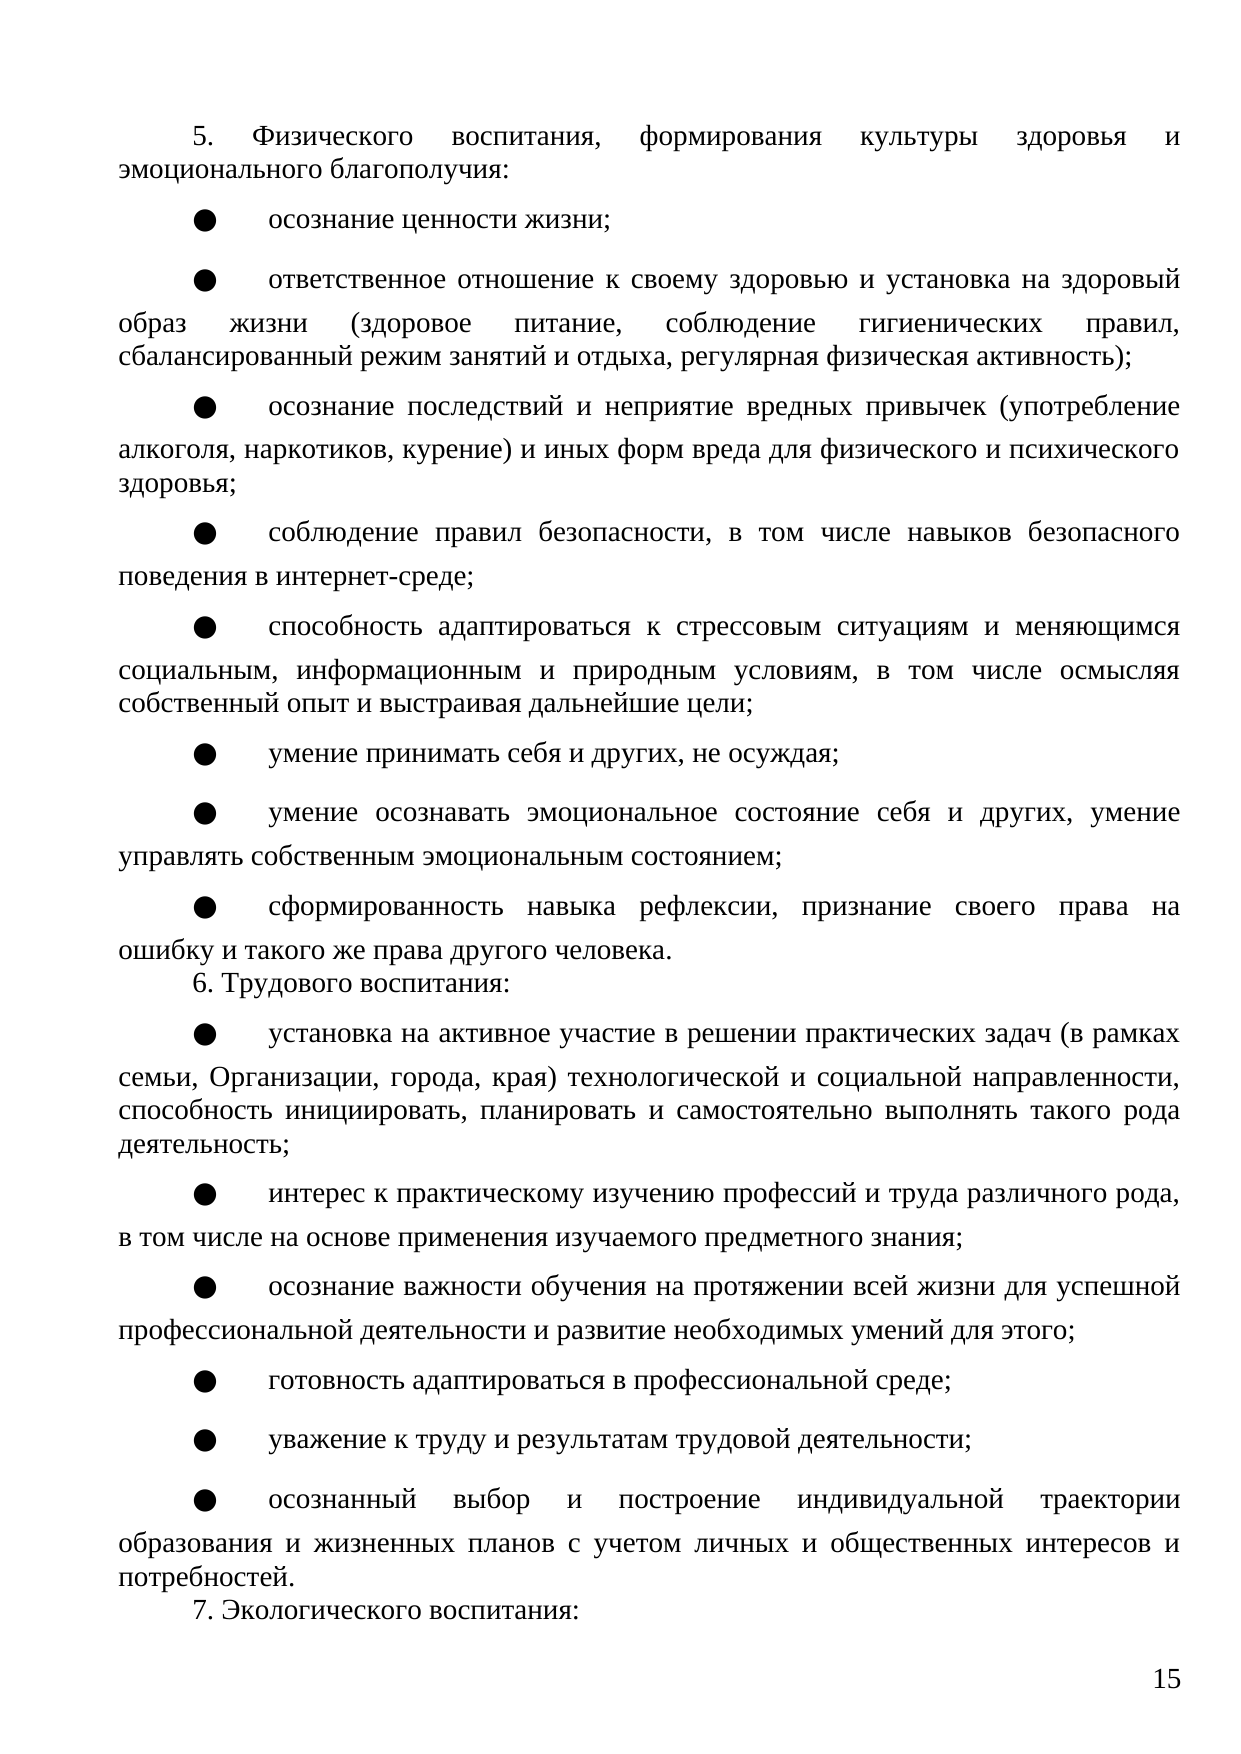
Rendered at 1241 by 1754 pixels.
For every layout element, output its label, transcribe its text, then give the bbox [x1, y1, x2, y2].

list готовность адаптироваться в профессиональной среде; [118, 1346, 1181, 1406]
list умение принимать себя и других, не осуждая; [118, 719, 1181, 779]
list уважение к труду и результатам трудовой деятельности; [118, 1406, 1181, 1466]
list осознание последствий и неприятие вредных привычек (употребление алкоголя, наркотиков, курение) и иных форм вреда для физического и психического здоровья; [118, 372, 1181, 499]
list умение осознавать эмоциональное состояние себя и других, умение управлять собственным эмоциональным состоянием; [118, 779, 1181, 872]
text 6. Трудового воспитания: [118, 965, 1181, 999]
list ответственное отношение к своему здоровью и установка на здоровый образ жизни (здоровое питание, соблюдение гигиенических правил, сбалансированный режим занятий и отдыха, регулярная физическая активность); [118, 245, 1181, 372]
list осознание важности обучения на протяжении всей жизни для успешной профессиональной деятельности и развитие необходимых умений для этого; [118, 1253, 1181, 1346]
list осознанный выбор и построение индивидуальной траектории образования и жизненных планов с учетом личных и общественных интересов и потребностей. [118, 1466, 1181, 1592]
text 5. Физического воспитания, формирования культуры здоровья и эмоционального благополучия: [118, 118, 1181, 185]
text 7. Экологического воспитания: [118, 1592, 1181, 1626]
list сформированность навыка рефлексии, признание своего права на ошибку и такого же права другого человека. [118, 872, 1181, 965]
list осознание ценности жизни; [118, 185, 1181, 245]
list интерес к практическому изучению профессий и труда различного рода, в том числе на основе применения изучаемого предметного знания; [118, 1159, 1181, 1253]
list установка на активное участие в решении практических задач (в рамках семьи, Организации, города, края) технологической и социальной направленности, способность инициировать, планировать и самостоятельно выполнять такого рода деятельность; [118, 999, 1181, 1159]
list способность адаптироваться к стрессовым ситуациям и меняющимся социальным, информационным и природным условиям, в том числе осмысляя собственный опыт и выстраивая дальнейшие цели; [118, 592, 1181, 719]
list соблюдение правил безопасности, в том числе навыков безопасного поведения в интернет-среде; [118, 499, 1181, 592]
